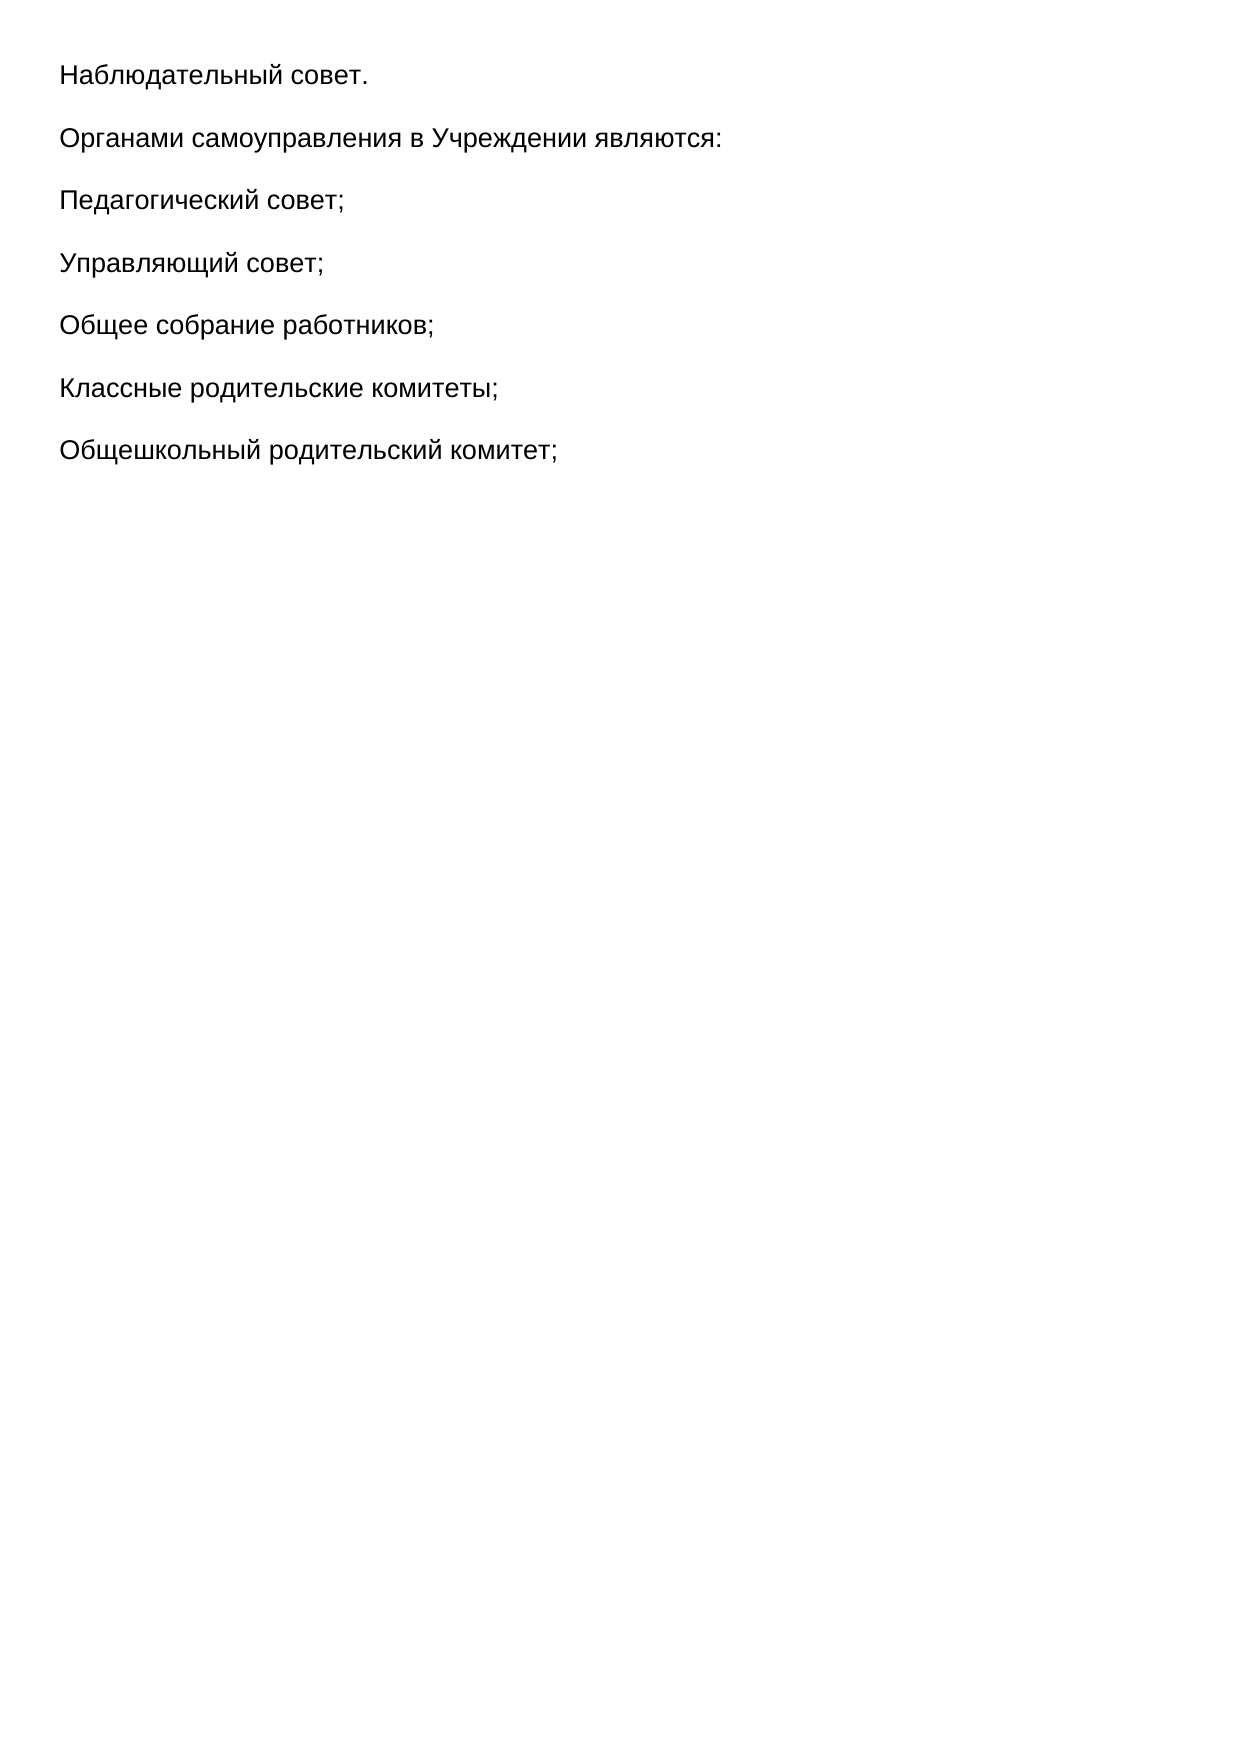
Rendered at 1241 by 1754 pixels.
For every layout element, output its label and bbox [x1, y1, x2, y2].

text [59, 59, 1181, 524]
